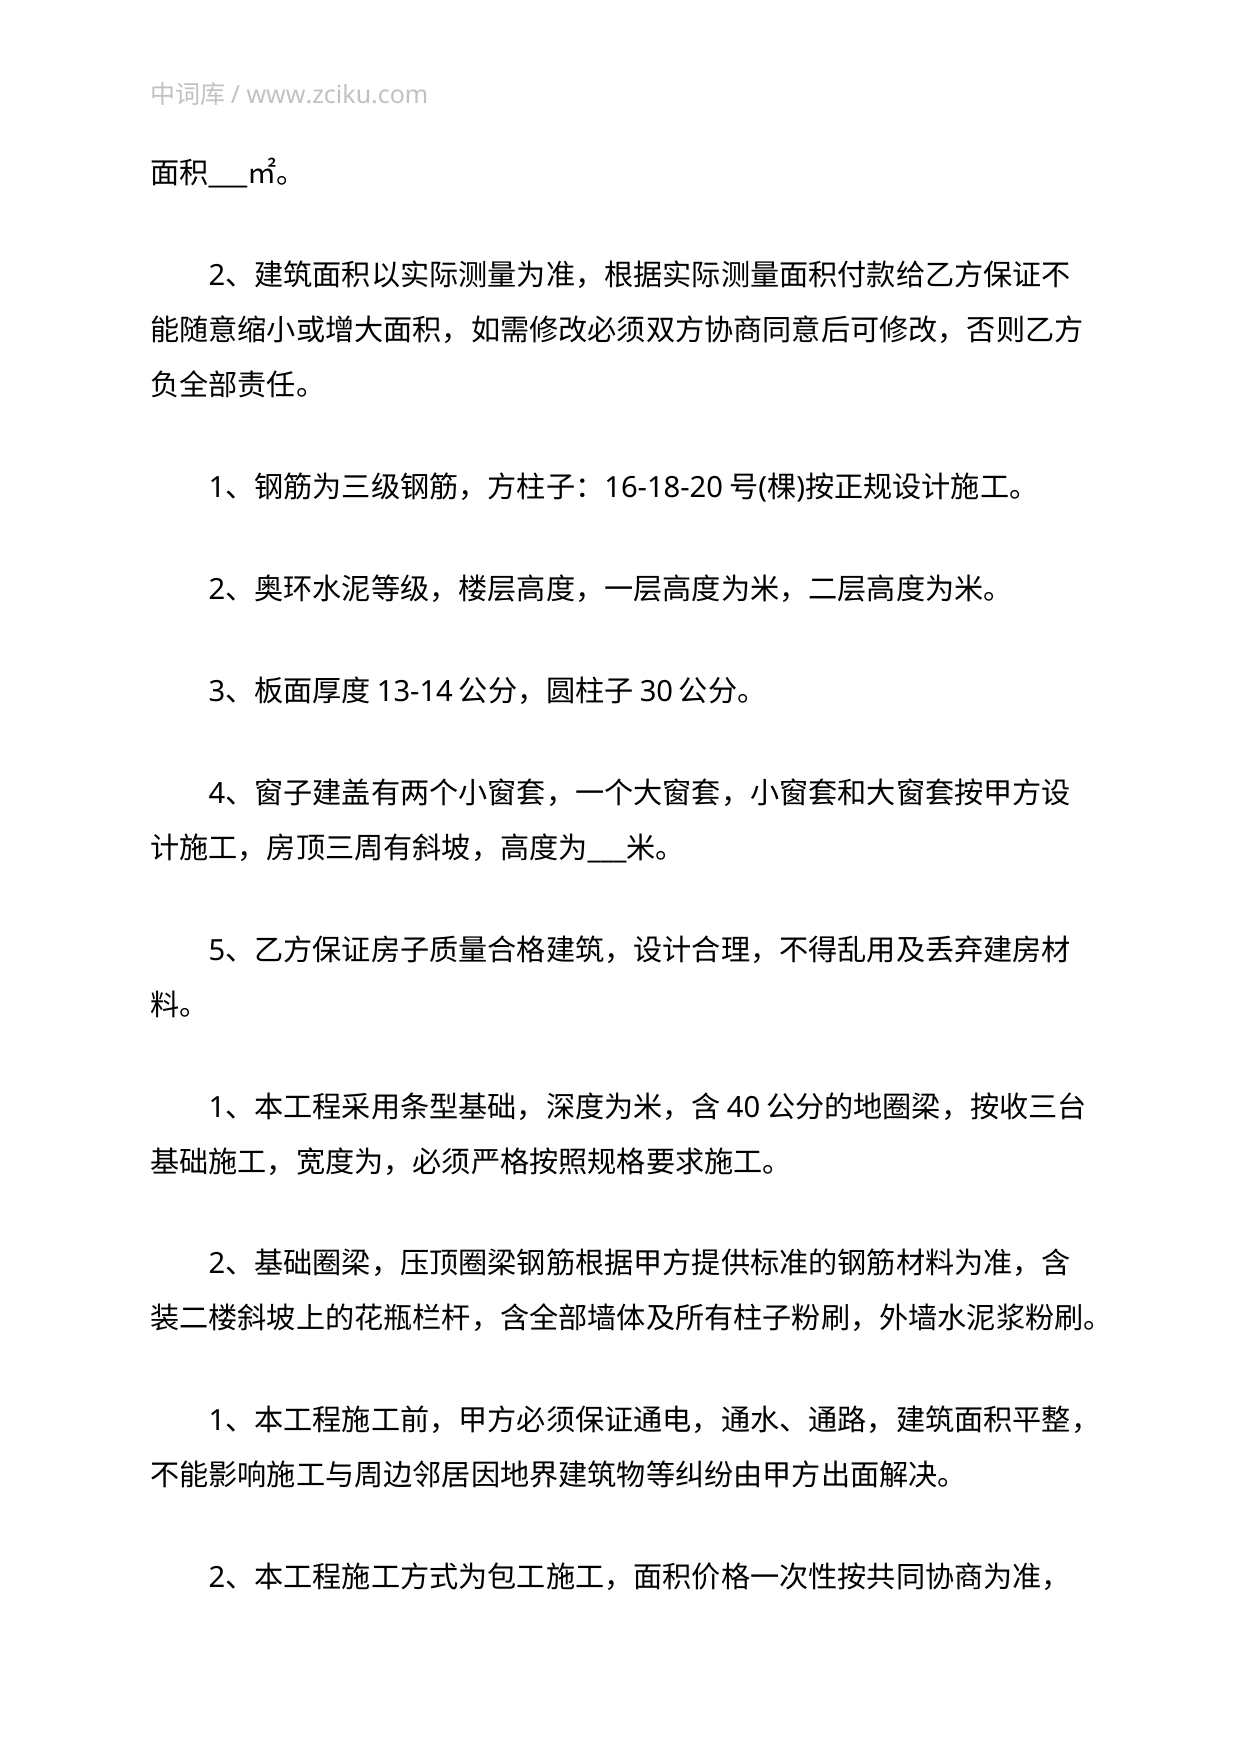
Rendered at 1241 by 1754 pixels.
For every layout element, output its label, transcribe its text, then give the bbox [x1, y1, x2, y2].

text 2、奥环水泥等级，楼层高度，一层高度为米，二层高度为米。 [150, 566, 1090, 608]
text 5、乙方保证房子质量合格建筑，设计合理，不得乱用及丢弃建房材料。 [150, 927, 1090, 1024]
text 2、建筑面积以实际测量为准，根据实际测量面积付款给乙方保证不能随意缩小或增大面积，如需修改必须双方协商同意后可修改，否则乙方负全部责任。 [150, 252, 1090, 404]
text 1、本工程采用条型基础，深度为米，含40公分的地圈梁，按收三台基础施工，宽度为，必须严格按照规格要求施工。 [150, 1083, 1090, 1181]
text 1、本工程施工前，甲方必须保证通电，通水、通路，建筑面积平整，不能影响施工与周边邻居因地界建筑物等纠纷由甲方出面解决。 [150, 1397, 1090, 1494]
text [150, 1554, 1090, 1596]
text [150, 150, 1090, 192]
text 3、板面厚度13-14公分，圆柱子30公分。 [150, 668, 1090, 710]
text 1、钢筋为三级钢筋，方柱子：16-18-20号(棵)按正规设计施工。 [150, 464, 1090, 506]
text 4、窗子建盖有两个小窗套，一个大窗套，小窗套和大窗套按甲方设计施工，房顶三周有斜坡，高度为___米。 [150, 769, 1090, 867]
text 2、基础圈梁，压顶圈梁钢筋根据甲方提供标准的钢筋材料为准，含装二楼斜坡上的花瓶栏杆，含全部墙体及所有柱子粉刷，外墙水泥浆粉刷。 [150, 1240, 1090, 1337]
